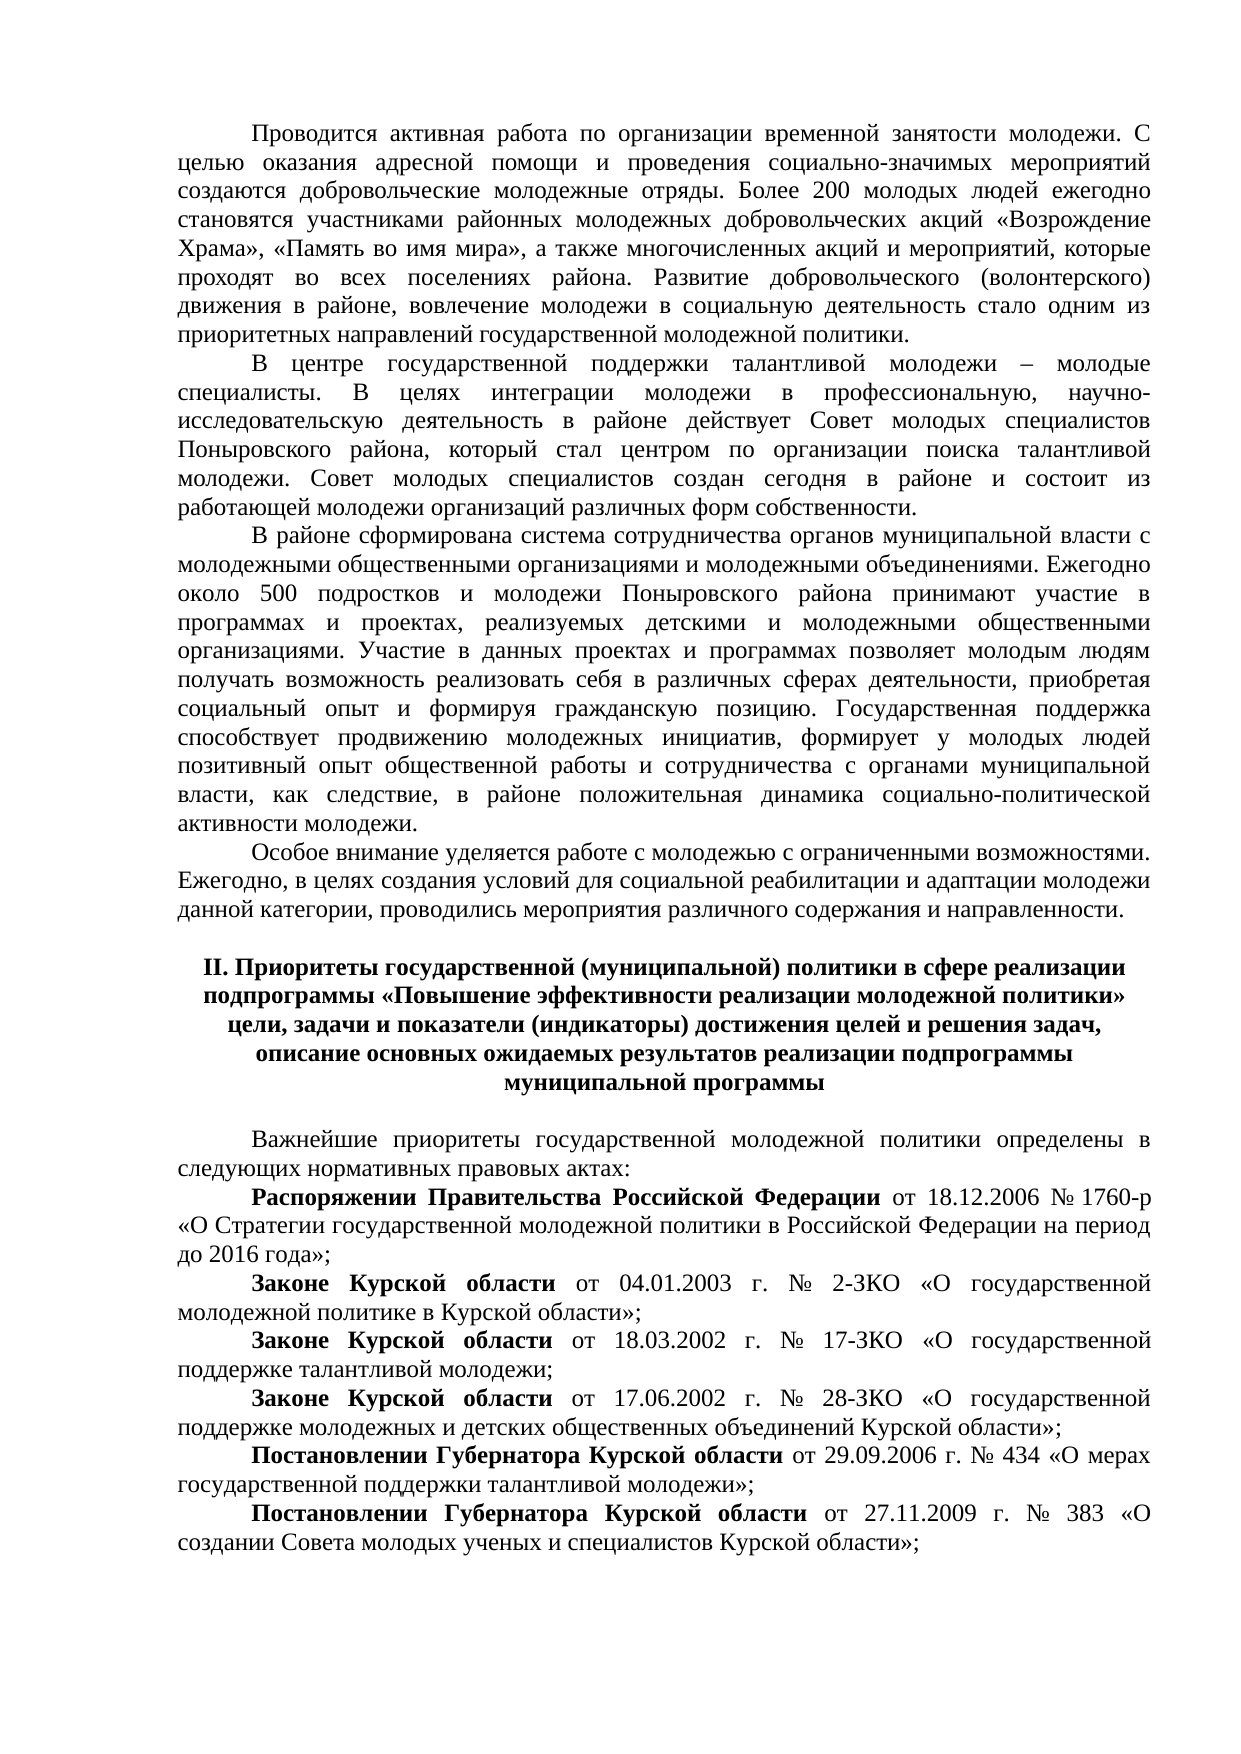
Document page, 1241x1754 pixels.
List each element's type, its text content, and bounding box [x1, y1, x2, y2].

text В центре государственной поддержки талантливой молодежи – молодые специалисты. В целях интеграции молодежи в профессиональную, научно-исследовательскую деятельность в районе действует Совет молодых специалистов Поныровского района, который стал центром по организации поиска талантливой молодежи. Совет молодых специалистов создан сегодня в районе и состоит из работающей молодежи организаций различных форм собственности. [177, 348, 1152, 521]
text Проводится активная работа по организации временной занятости молодежи. С целью оказания адресной помощи и проведения социально-значимых мероприятий создаются добровольческие молодежные отряды. Более 200 молодых людей ежегодно становятся участниками районных молодежных добровольческих акций «Возрождение Храма», «Память во имя мира», а также многочисленных акций и мероприятий, которые проходят во всех поселениях района. Развитие добровольческого (волонтерского) движения в районе, вовлечение молодежи в социальную деятельность стало одним из приоритетных направлений государственной молодежной политики. [177, 118, 1152, 348]
text Законе Курской области от 17.06.2002 г. № 28-ЗКО «О государственной поддержке молодежных и детских общественных объединений Курской области»; [177, 1383, 1152, 1441]
text Особое внимание уделяется работе с молодежью с ограниченными возможностями. Ежегодно, в целях создания условий для социальной реабилитации и адаптации молодежи данной категории, проводились мероприятия различного содержания и направленности. [177, 837, 1152, 923]
text Законе Курской области от 18.03.2002 г. № 17-ЗКО «О государственной поддержке талантливой молодежи; [177, 1326, 1152, 1383]
text Законе Курской области от 04.01.2003 г. № 2-ЗКО «О государственной молодежной политике в Курской области»; [177, 1268, 1152, 1326]
text Распоряжении Правительства Российской Федерации от 18.12.2006 № 1760-р «О Стратегии государственной молодежной политики в Российской Федерации на период до 2016 года»; [177, 1182, 1152, 1268]
text Постановлении Губернатора Курской области от 29.09.2006 г. № 434 «О мерах государственной поддержки талантливой молодежи»; [177, 1441, 1152, 1498]
text В районе сформирована система сотрудничества органов муниципальной власти с молодежными общественными организациями и молодежными объединениями. Ежегодно около 500 подростков и молодежи Поныровского района принимают участие в программах и проектах, реализуемых детскими и молодежными общественными организациями. Участие в данных проектах и программах позволяет молодым людям получать возможность реализовать себя в различных сферах деятельности, приобретая социальный опыт и формируя гражданскую позицию. Государственная поддержка способствует продвижению молодежных инициатив, формирует у молодых людей позитивный опыт общественной работы и сотрудничества с органами муниципальной власти, как следствие, в районе положительная динамика социально-политической активности молодежи. [177, 521, 1152, 837]
text II. Приоритеты государственной (муниципальной) политики в сфере реализации подпрограммы «Повышение эффективности реализации молодежной политики» цели, задачи и показатели (индикаторы) достижения целей и решения задач, описание основных ожидаемых результатов реализации подпрограммы муниципальной программы [177, 952, 1152, 1096]
text Важнейшие приоритеты государственной молодежной политики определены в следующих нормативных правовых актах: [177, 1124, 1152, 1182]
text Постановлении Губернатора Курской области от 27.11.2009 г. № 383 «О создании Совета молодых ученых и специалистов Курской области»; [177, 1498, 1152, 1556]
